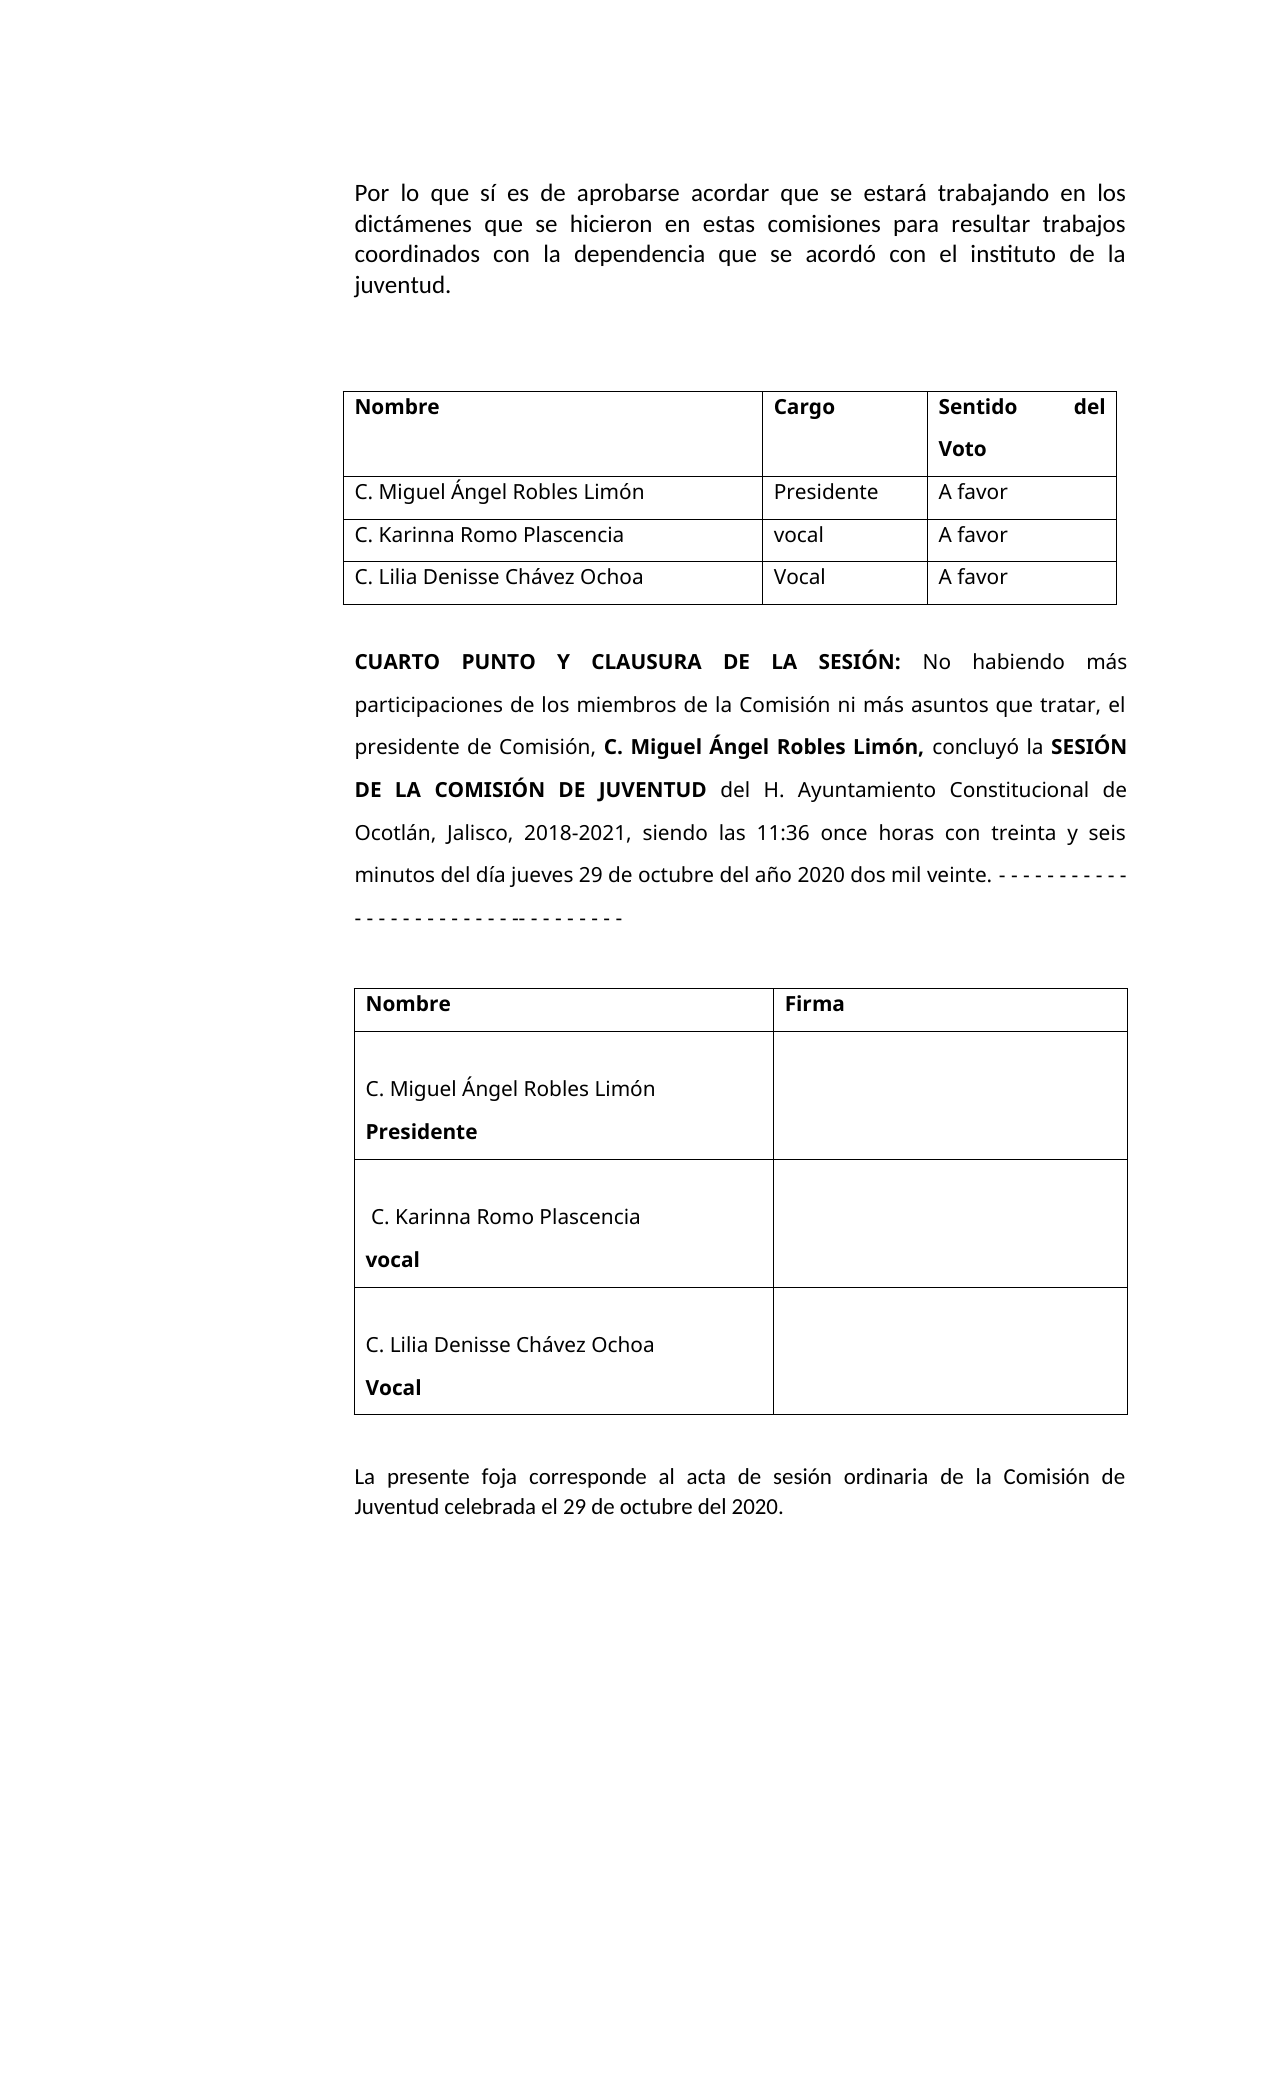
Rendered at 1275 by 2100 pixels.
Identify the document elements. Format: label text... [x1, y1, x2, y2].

table_cell [774, 1160, 1127, 1287]
table_header Firma [774, 989, 1127, 1031]
table_header Sentido del Voto [928, 392, 1116, 476]
table_cell Presidente [763, 477, 927, 519]
table_cell vocal [763, 520, 927, 561]
table_cell A favor [928, 477, 1116, 519]
table_cell [774, 1032, 1127, 1159]
table_cell C. Lilia Denisse Chávez Ochoa Vocal [355, 1288, 773, 1414]
table_header Cargo [763, 392, 927, 476]
table_cell Vocal [763, 562, 927, 604]
table_cell C. Lilia Denisse Chávez Ochoa [344, 562, 762, 604]
text Por lo que sí es de aprobarse acordar que se estará trabajando en los dictámenes que se hicieron en estas comisiones para resultar trabajos coordinados con la dependencia que se acordó con el instituto de la juventud. [354, 177, 1127, 299]
table_header Nombre [355, 989, 773, 1031]
table_cell C. Karinna Romo Plascencia vocal [355, 1160, 773, 1287]
table_cell C. Miguel Ángel Robles Limón [344, 477, 762, 519]
table_cell C. Miguel Ángel Robles Limón Presidente [355, 1032, 773, 1159]
table_cell C. Karinna Romo Plascencia [344, 520, 762, 561]
text CUARTO PUNTO Y CLAUSURA DE LA SESIÓN: No habiendo más participaciones de los miembros de la Comisión ni más asuntos que tratar, el presidente de Comisión, C. Miguel Ángel Robles Limón, concluyó la SESIÓN DE LA COMISIÓN DE JUVENTUD del H. Ayuntamiento Constitucional de Ocotlán, Jalisco, 2018-2021, siendo las 11:36 once horas con treinta y seis minutos del día jueves 29 de octubre del año 2020 dos mil veinte. - - - - - - - - - - - - - - - - - - - - - - - - -- - - - - - - - - [354, 647, 1127, 932]
table_header Nombre [344, 392, 762, 476]
table_cell A favor [928, 562, 1116, 604]
table_cell [774, 1288, 1127, 1414]
table_cell A favor [928, 520, 1116, 561]
text La presente foja corresponde al acta de sesión ordinaria de la Comisión de Juventud celebrada el 29 de octubre del 2020. [354, 1462, 1127, 1521]
